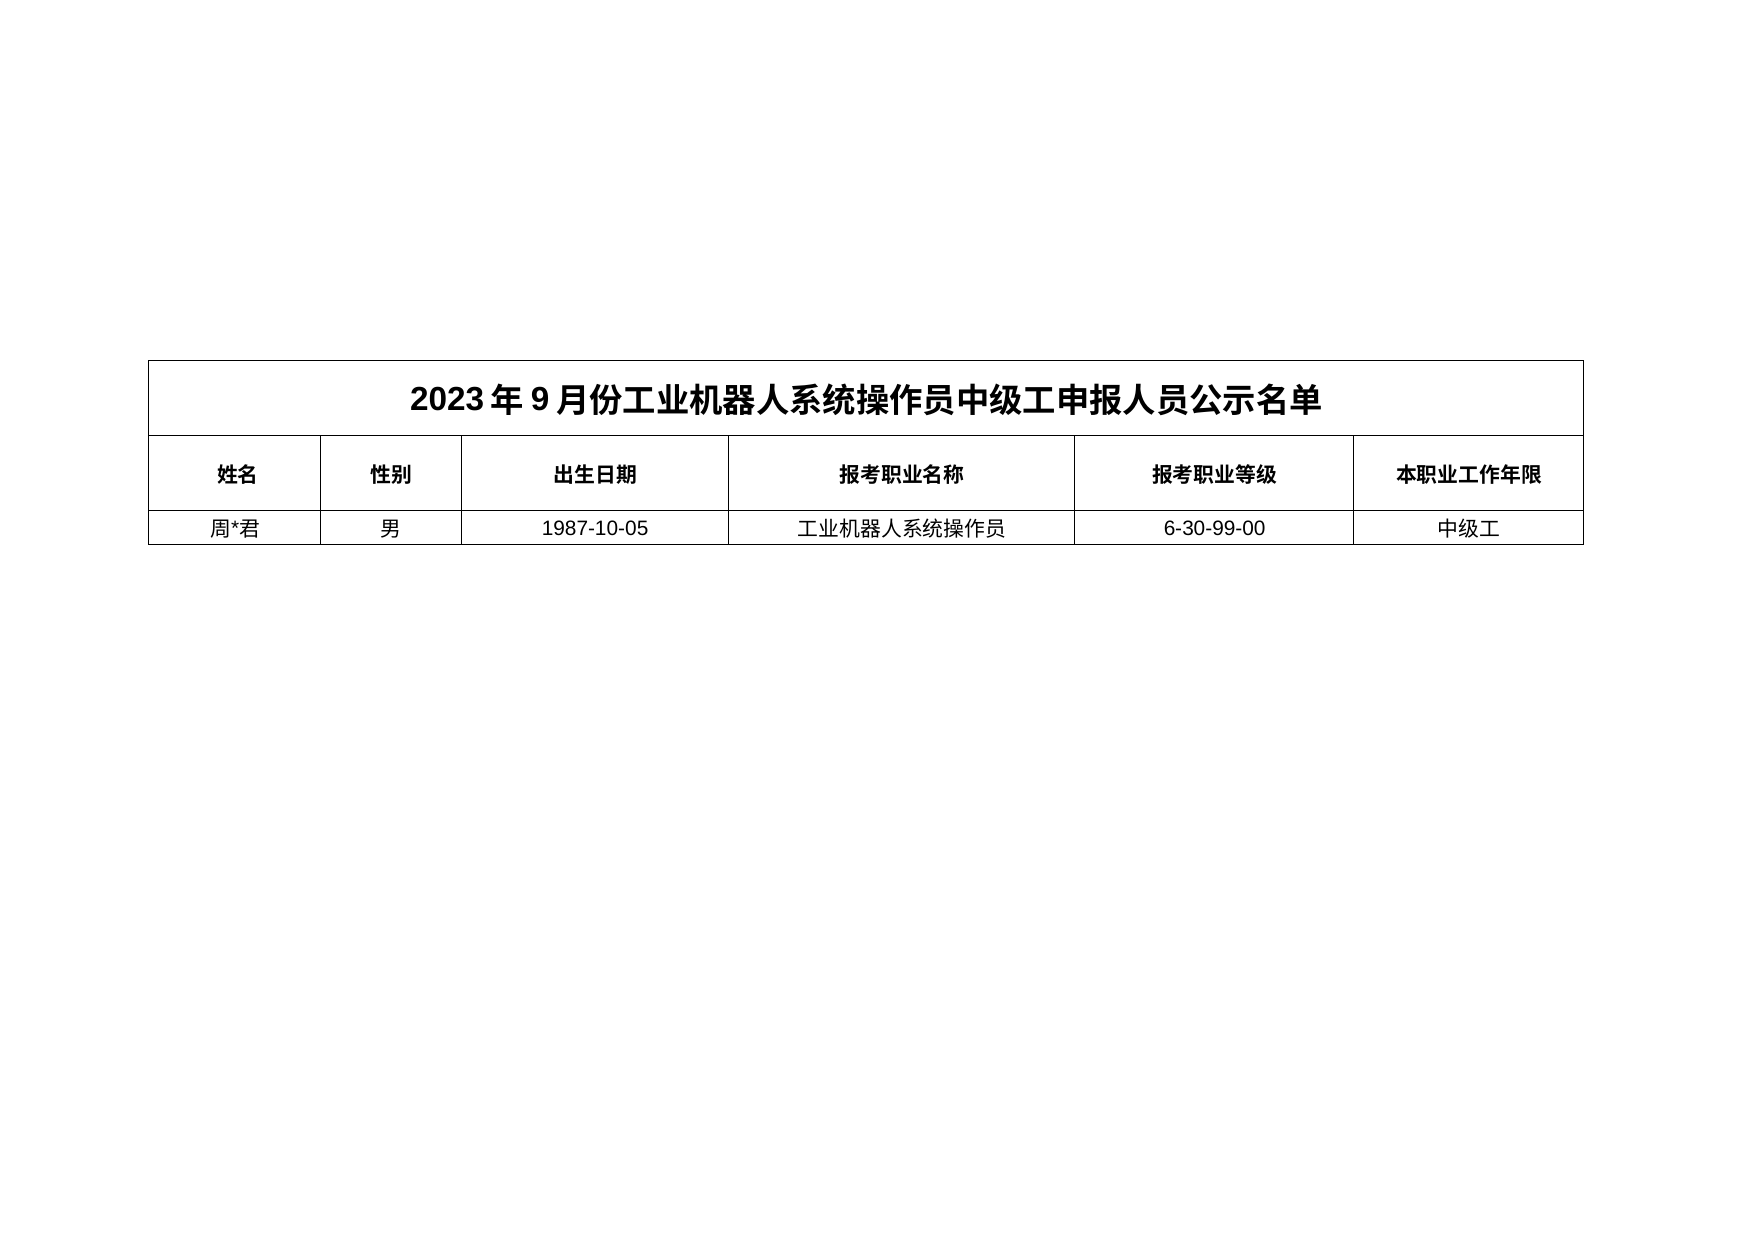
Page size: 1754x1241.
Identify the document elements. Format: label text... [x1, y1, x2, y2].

table_cell 报考职业等级 [1075, 436, 1353, 510]
table_cell 出生日期 [462, 436, 728, 510]
table_cell 报考职业名称 [729, 436, 1074, 510]
table_cell 1987-10-05 [462, 511, 728, 544]
table_cell 本职业工作年限 [1354, 436, 1583, 510]
table_header 2023年9月份工业机器人系统操作员中级工申报人员公示名单 [149, 361, 1583, 435]
table_cell 周*君 [149, 511, 320, 544]
table_cell 男 [321, 511, 461, 544]
table_cell 性别 [321, 436, 461, 510]
table_cell 姓名 [149, 436, 320, 510]
table_cell 中级工 [1354, 511, 1583, 544]
table_cell 工业机器人系统操作员 [729, 511, 1074, 544]
table_cell 6-30-99-00 [1075, 511, 1353, 544]
